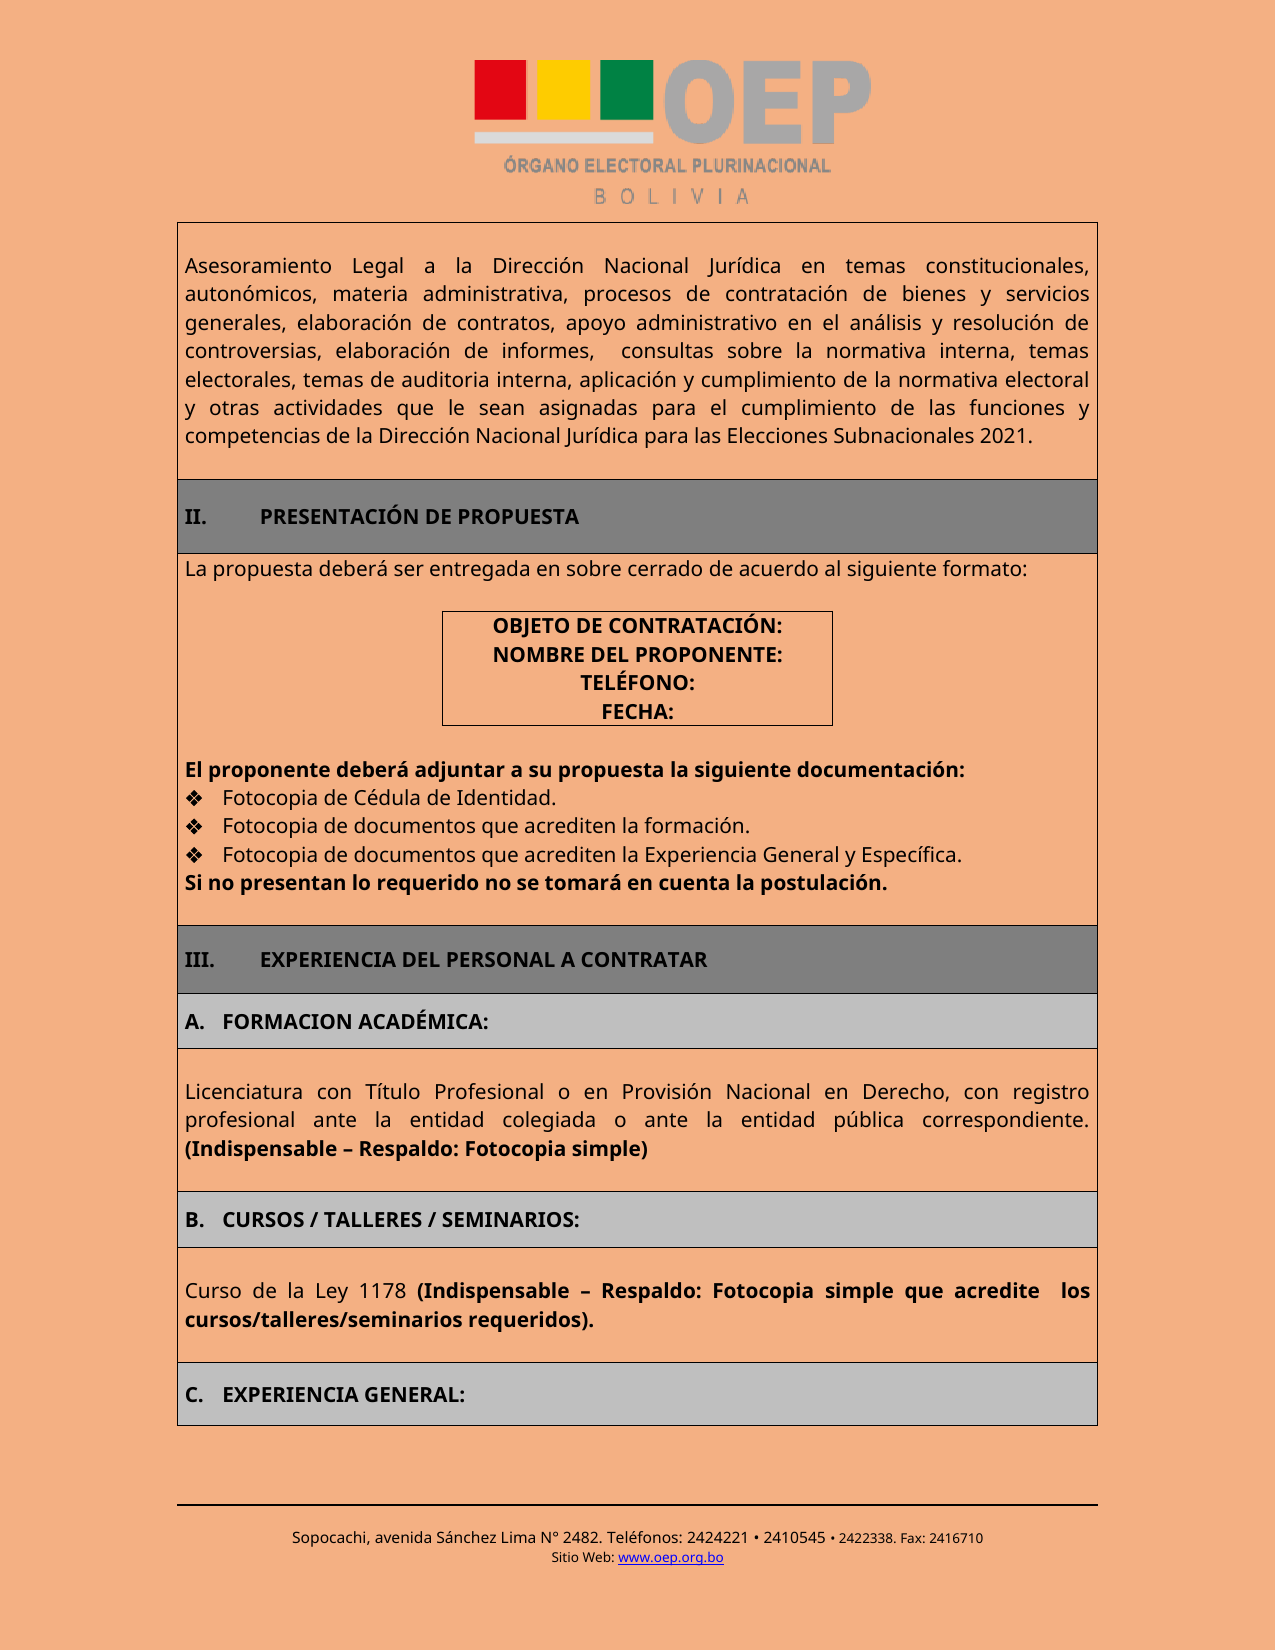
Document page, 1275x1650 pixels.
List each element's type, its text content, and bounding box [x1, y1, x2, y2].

table_cell PRESENTACIÓN DE PROPUESTA [178, 480, 1097, 553]
picture [474, 60, 871, 204]
table_cell Asesoramiento Legal a la Dirección Nacional Jurídica en temas constitucionales, autonómicos, materia administrativa, procesos de contratación de bienes y servicios generales, elaboración de contratos, apoyo administrativo en el análisis y resolución de controversias, elaboración de informes, consultas sobre la normativa interna, temas electorales, temas de auditoria interna, aplicación y cumplimiento de la normativa electoral y otras actividades que le sean asignadas para el cumplimiento de las funciones y competencias de la Dirección Nacional Jurídica para las Elecciones Subnacionales 2021. [178, 223, 1097, 478]
table_cell CURSOS / TALLERES / SEMINARIOS: [178, 1192, 1097, 1247]
table_cell EXPERIENCIA DEL PERSONAL A CONTRATAR [178, 926, 1097, 993]
table_cell La propuesta deberá ser entregada en sobre cerrado de acuerdo al siguiente formato: El proponente deberá adjuntar a su propuesta la siguiente documentación: Fotocopia de Cédula de Identidad. Fotocopia de documentos que acrediten la formación. Fotocopia de documentos que acrediten la Experiencia General y Específica. Si no presentan lo requerido no se tomará en cuenta la postulación. [178, 554, 1097, 925]
table_cell Curso de la Ley 1178 (Indispensable – Respaldo: Fotocopia simple que acredite los cursos/talleres/seminarios requeridos). [178, 1248, 1097, 1362]
table_cell FORMACION ACADÉMICA: [178, 994, 1097, 1048]
table_cell EXPERIENCIA GENERAL: [178, 1363, 1097, 1425]
table_cell Licenciatura con Título Profesional o en Provisión Nacional en Derecho, con registro profesional ante la entidad colegiada o ante la entidad pública correspondiente. (Indispensable – Respaldo: Fotocopia simple) [178, 1049, 1097, 1191]
